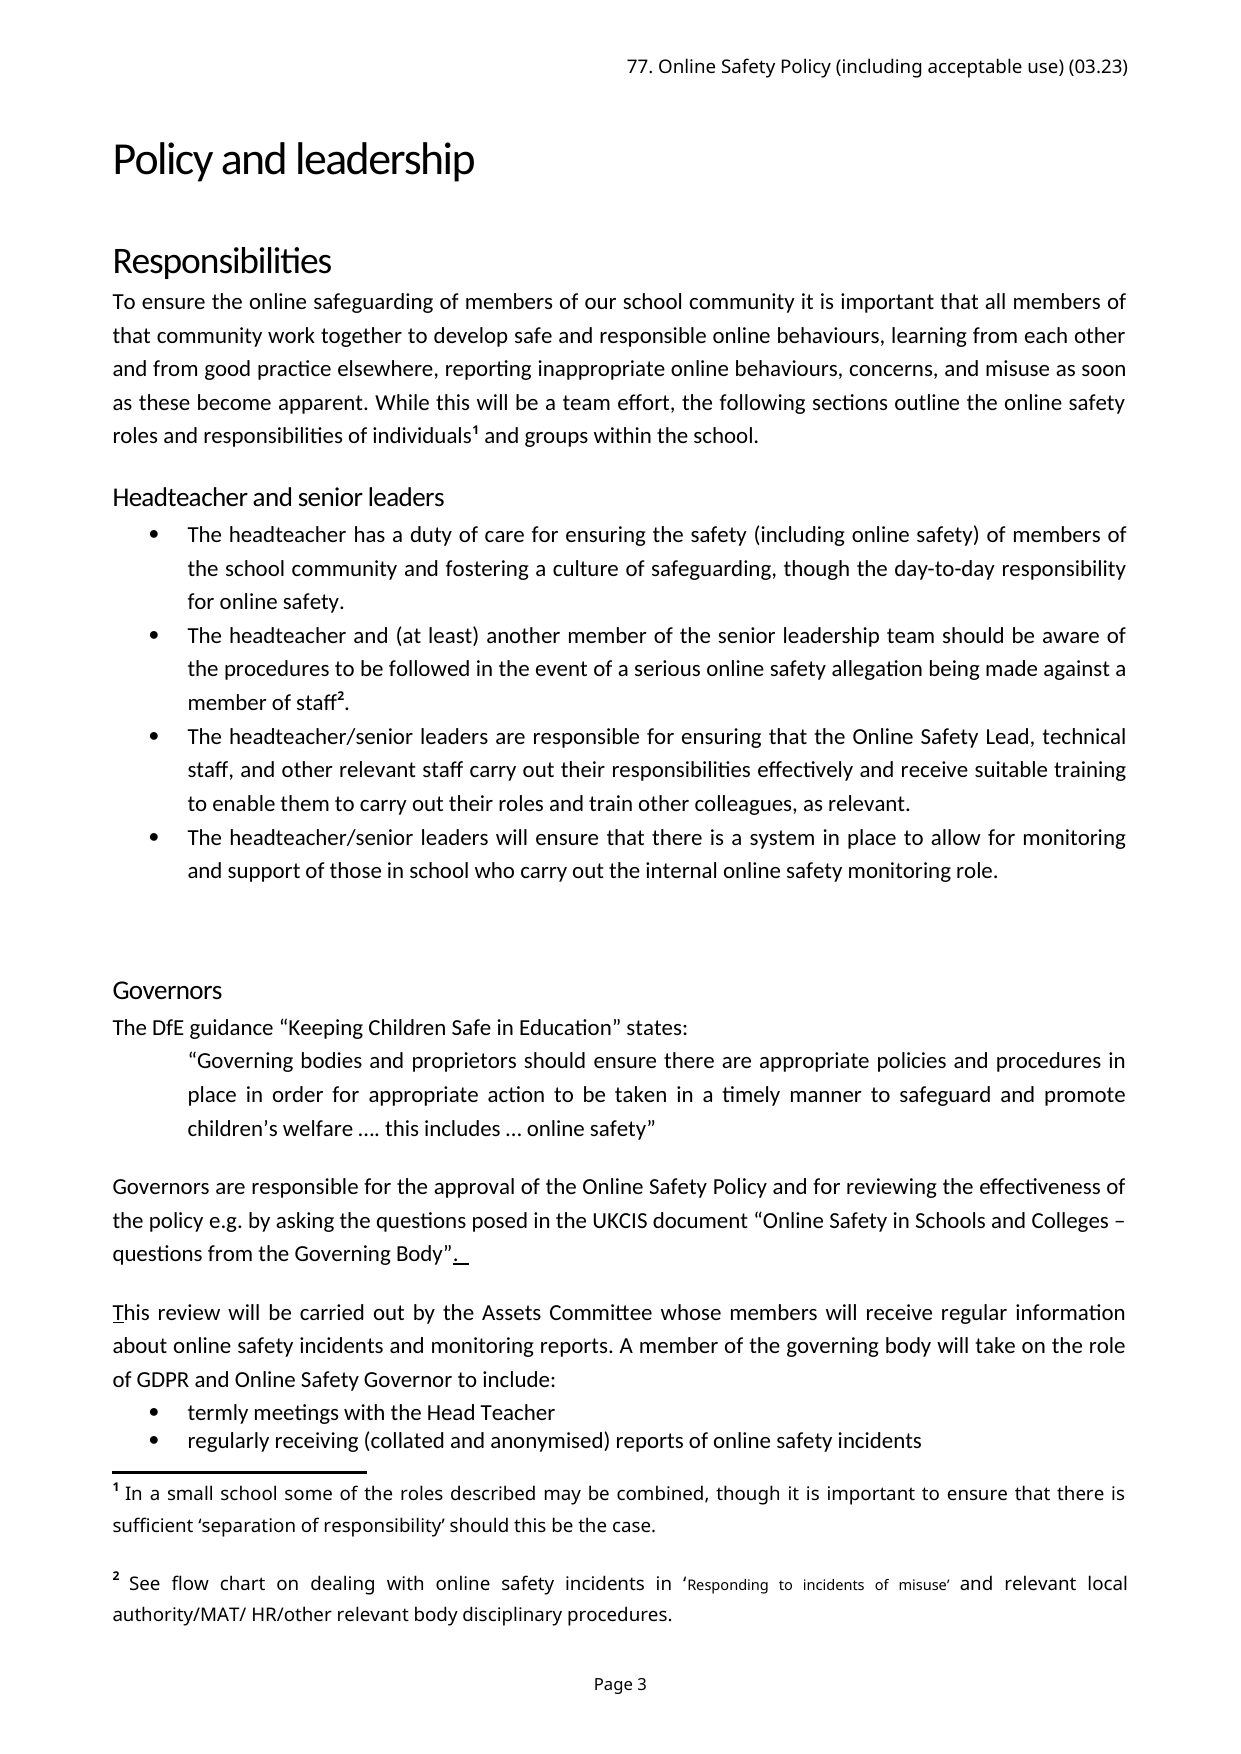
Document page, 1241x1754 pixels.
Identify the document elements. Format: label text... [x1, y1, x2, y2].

text “Governing bodies and proprietors should ensure there are appropriate policies and procedures in place in order for appropriate action to be taken in a timely manner to safeguard and promote children’s welfare …. this includes … online safety” [187, 1047, 1128, 1142]
list termly meetings with the Head Teacher [150, 1398, 1128, 1426]
text To ensure the online safeguarding of members of our school community it is important that all members of that community work together to develop safe and responsible online behaviours, learning from each other and from good practice elsewhere, reporting inappropriate online behaviours, concerns, and misuse as soon as these become apparent. While this will be a team effort, the following sections outline the online safety roles and responsibilities of individuals and groups within the school. [112, 287, 1128, 450]
list The headteacher/senior leaders are responsible for ensuring that the Online Safety Lead, technical staff, and other relevant staff carry out their responsibilities effectively and receive suitable training to enable them to carry out their roles and train other colleagues, as relevant. [150, 722, 1128, 817]
subtitle Policy and leadership [112, 130, 1128, 186]
subtitle Responsibilities [112, 237, 1128, 283]
list The headteacher/senior leaders will ensure that there is a system in place to allow for monitoring and support of those in school who carry out the internal online safety monitoring role. [150, 823, 1128, 884]
text The DfE guidance “Keeping Children Safe in Education” states: [112, 1013, 1128, 1041]
list The headteacher and (at least) another member of the senior leadership team should be aware of the procedures to be followed in the event of a serious online safety allegation being made against a member of staff. [150, 621, 1128, 716]
text Governors are responsible for the approval of the Online Safety Policy and for reviewing the effectiveness of the policy e.g. by asking the questions posed in the UKCIS document “Online Safety in Schools and Colleges – questions from the Governing Body”. [112, 1172, 1128, 1267]
subtitle Headteacher and senior leaders [112, 481, 1128, 514]
subtitle Governors [112, 973, 1128, 1006]
list The headteacher has a duty of care for ensuring the safety (including online safety) of members of the school community and fostering a culture of safeguarding, though the day-to-day responsibility for online safety. [150, 520, 1128, 615]
text This review will be carried out by the Assets Committee whose members will receive regular information about online safety incidents and monitoring reports. A member of the governing body will take on the role of GDPR and Online Safety Governor to include: [112, 1298, 1128, 1393]
list regularly receiving (collated and anonymised) reports of online safety incidents [150, 1426, 1128, 1454]
